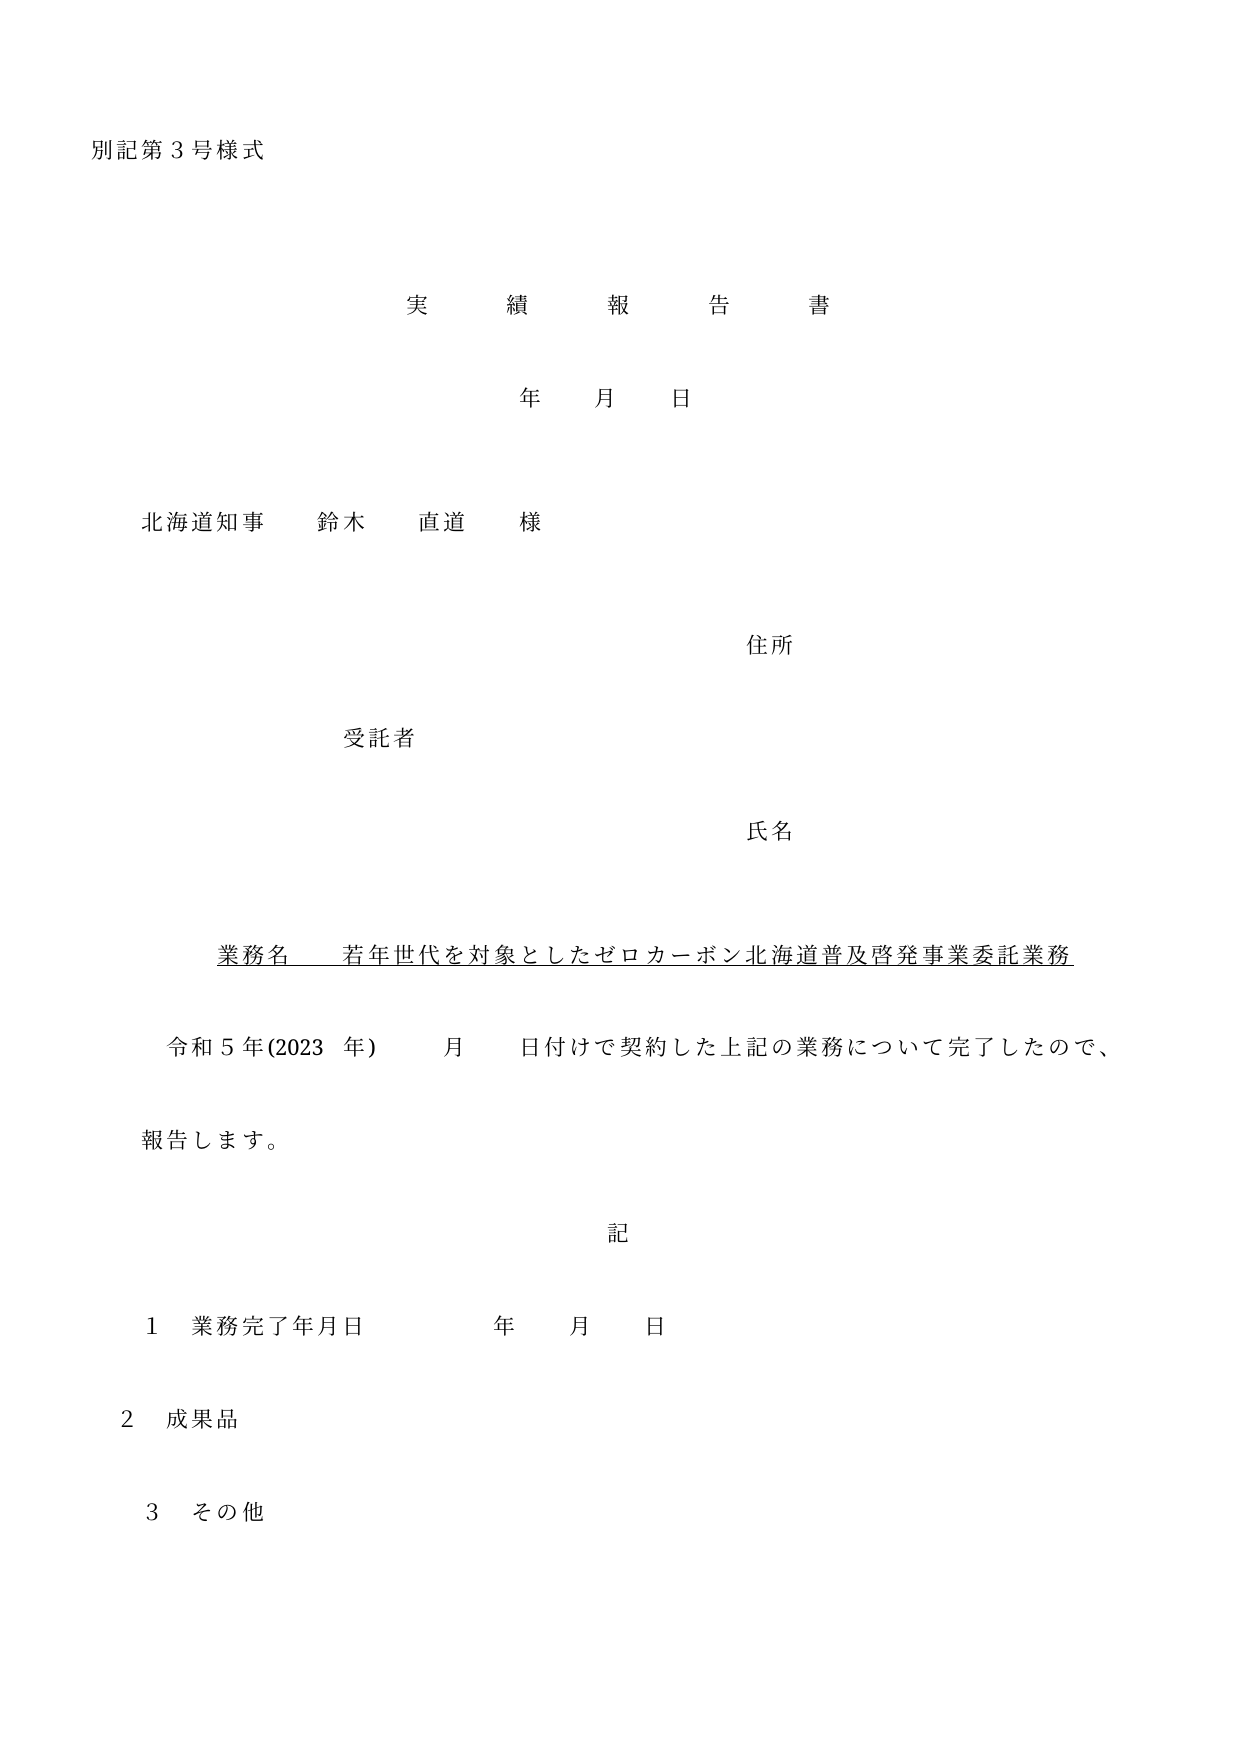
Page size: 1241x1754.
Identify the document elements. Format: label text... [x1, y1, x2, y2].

text 令和５年(2023年) 月 日付けで契約した上記の業務について完了したので、 [91, 1016, 1149, 1077]
text 別記第３号様式 [91, 118, 1149, 180]
text 氏名 [91, 799, 1149, 861]
text 実 績 報 告 書 [91, 273, 1149, 335]
text 北海道知事 鈴木 直道 様 [91, 489, 1149, 551]
text 年 月 日 [91, 366, 1149, 428]
text ３ その他 [91, 1479, 1149, 1541]
text 報告します。 [91, 1108, 1149, 1170]
text １ 業務完了年月日 年 月 日 [91, 1294, 1149, 1356]
text 住所 [91, 613, 1149, 675]
text ２ 成果品 [91, 1387, 1149, 1449]
text 受託者 [91, 706, 1149, 768]
text 記 [91, 1201, 1149, 1263]
text 業務名 若年世代を対象としたゼロカーボン北海道普及啓発事業委託業務 [91, 923, 1149, 984]
